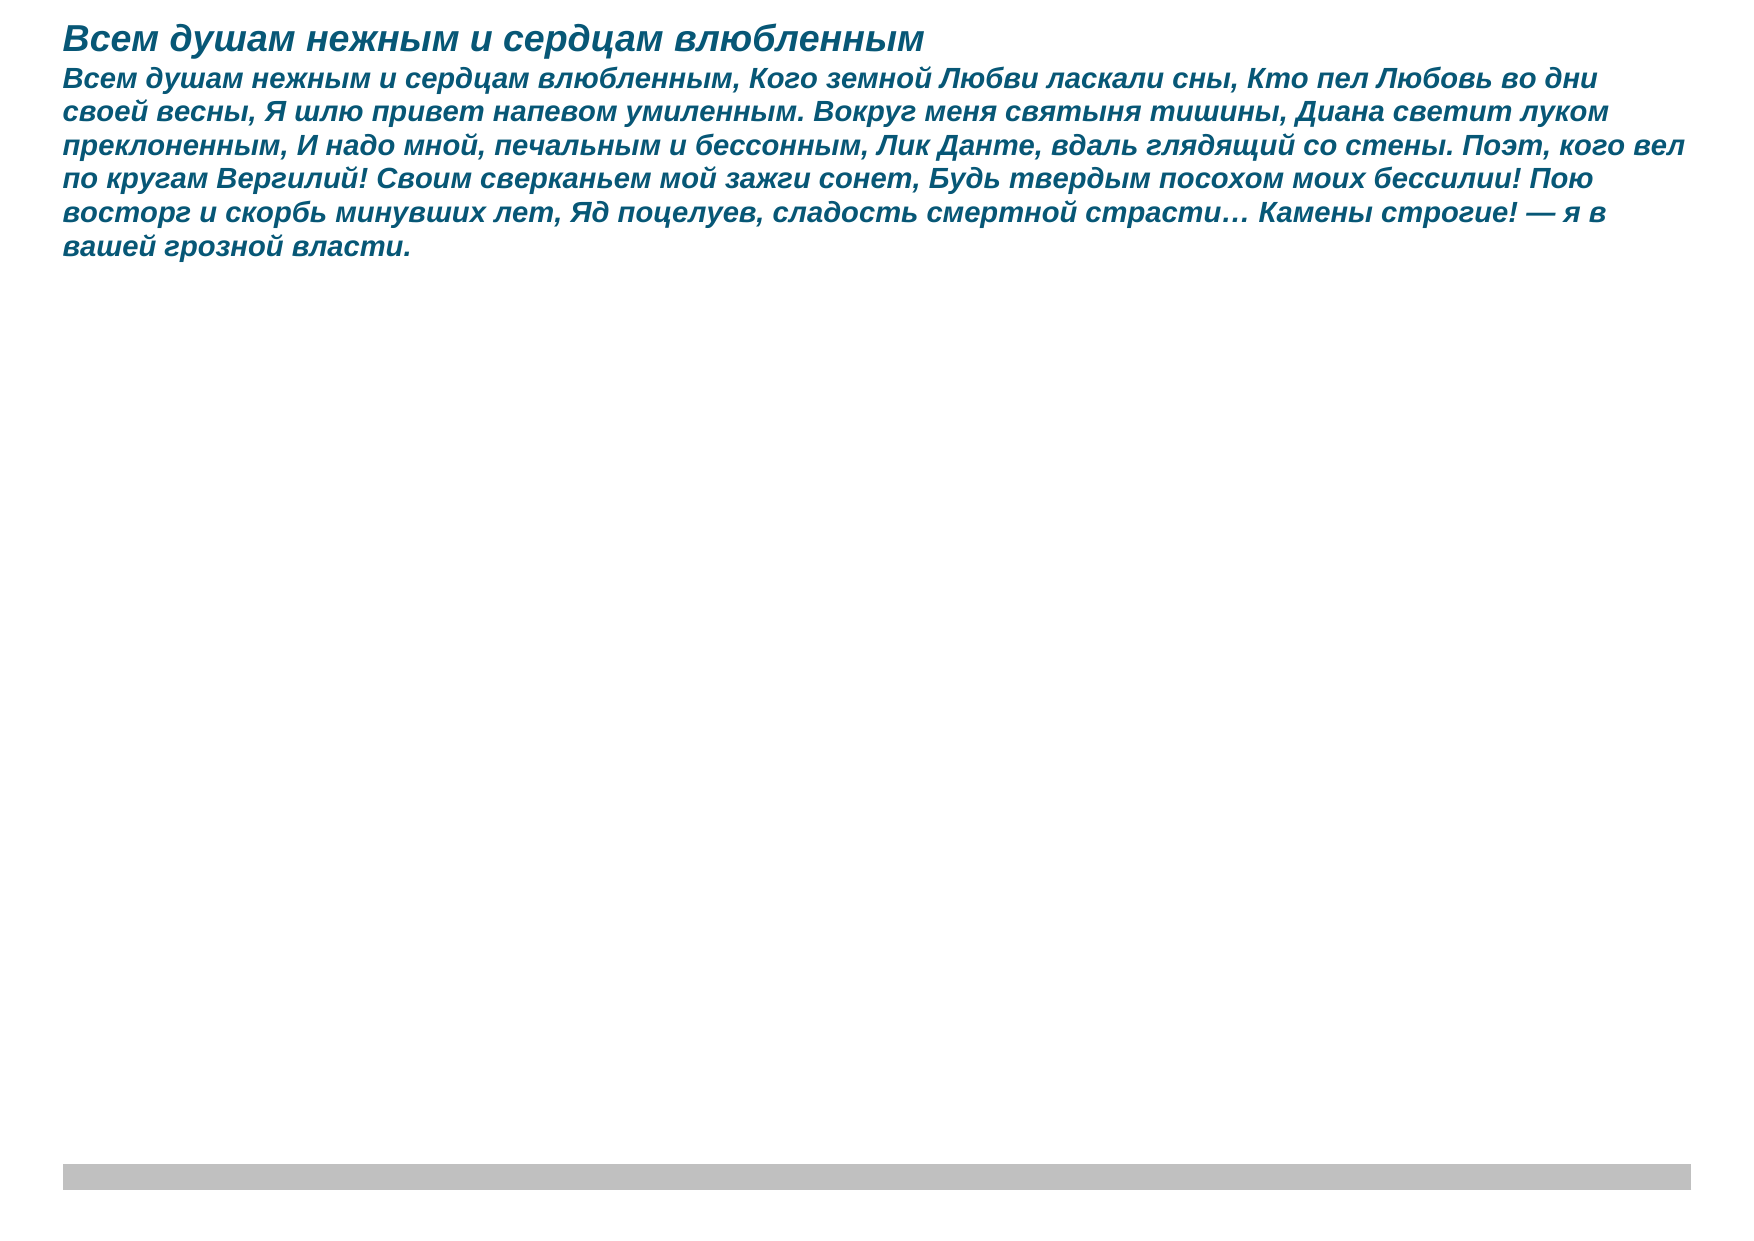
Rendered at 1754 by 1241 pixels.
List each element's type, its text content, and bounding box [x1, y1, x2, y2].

subtitle Всем душам нежным и сердцам влюбленным [62, 17, 1691, 60]
text Всем душам нежным и сердцам влюбленным, [62, 61, 1691, 262]
